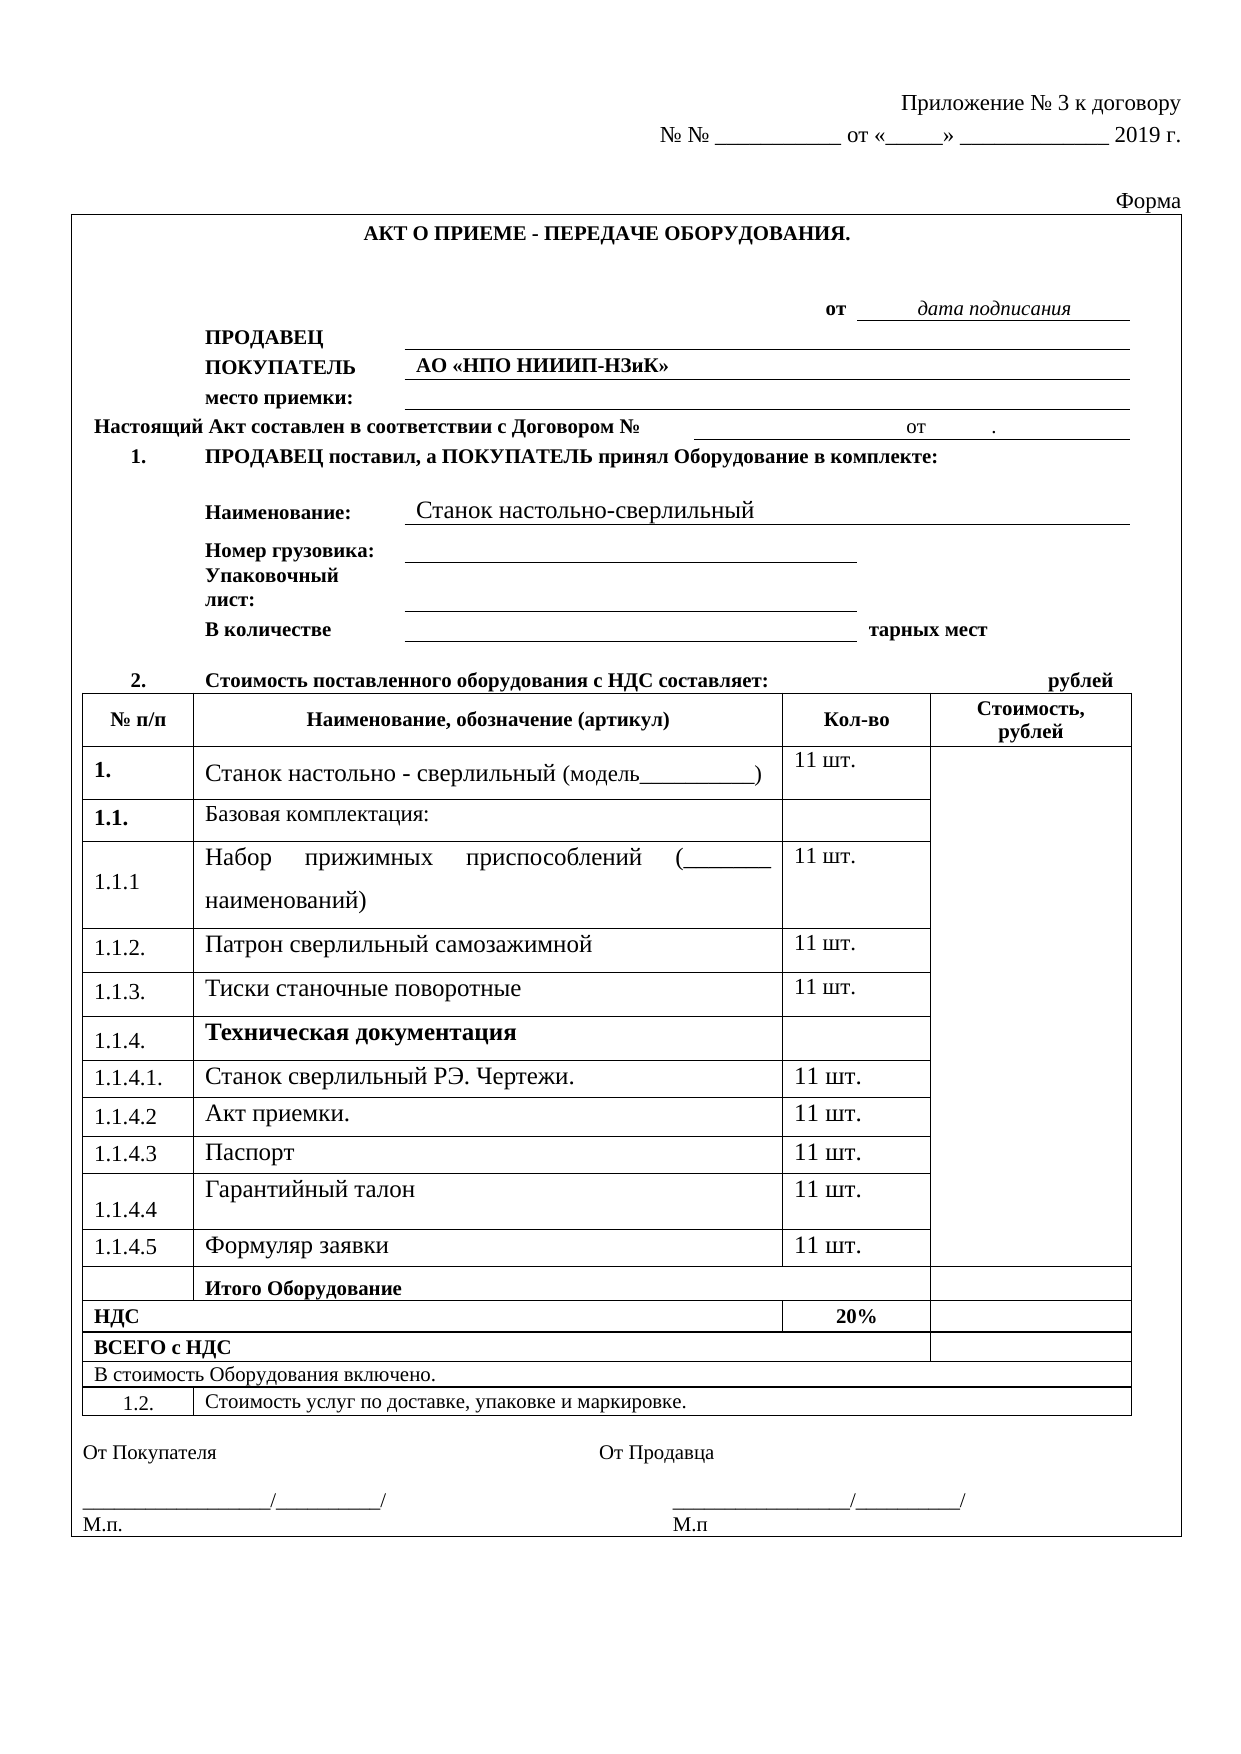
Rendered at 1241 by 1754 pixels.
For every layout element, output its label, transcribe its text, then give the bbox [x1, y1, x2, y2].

text Форма [148, 187, 1181, 214]
text № № ___________ от «_____» _____________ 2019 г. [148, 122, 1181, 148]
table_header От Покупателя От Продавца __________________/__________/ _________________/__________/ М.п. М.п [72, 215, 1181, 1536]
text Приложение № 3 к договору [148, 89, 1181, 115]
